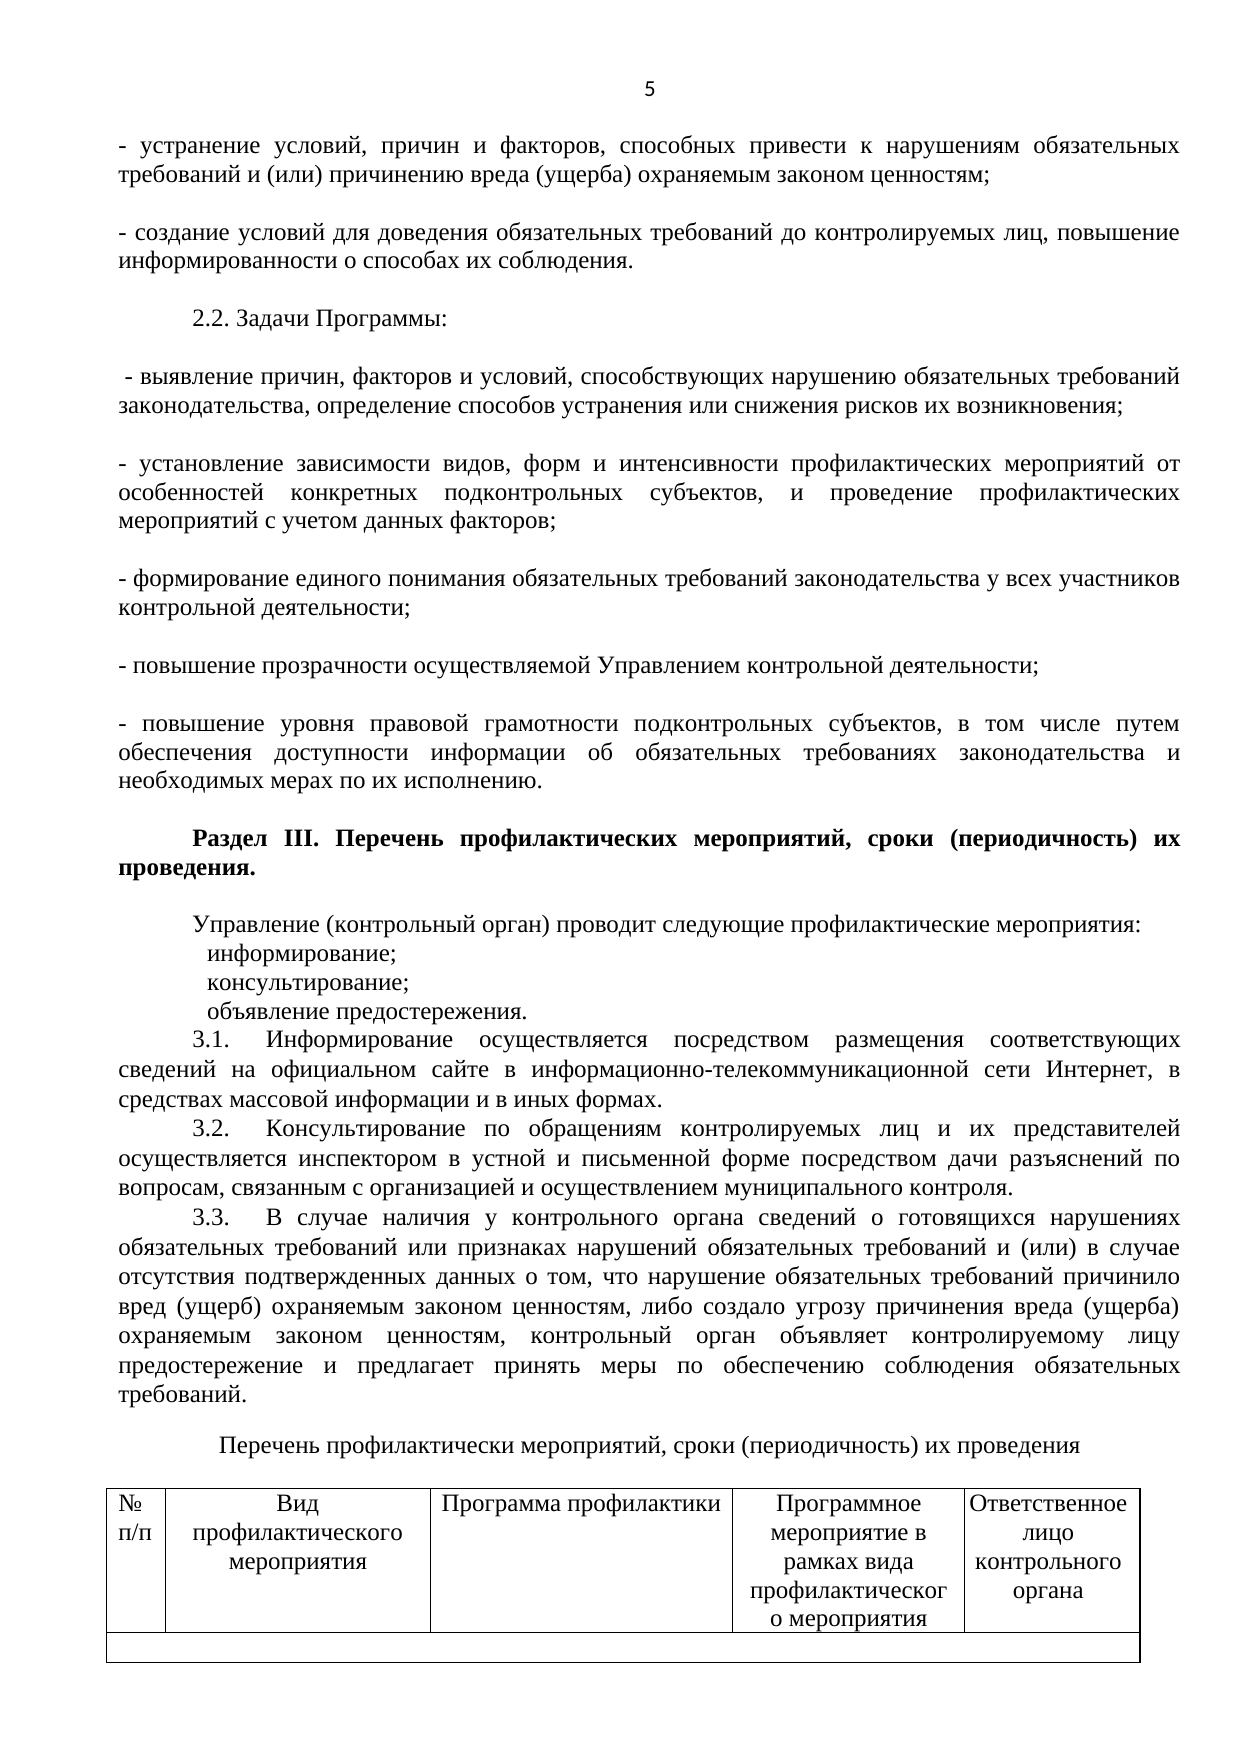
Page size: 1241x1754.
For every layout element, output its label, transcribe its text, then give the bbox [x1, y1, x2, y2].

table_cell [107, 1633, 1139, 1662]
list Консультирование по обращениям контролируемых лиц и их представителей осуществляется инспектором в устной и письменной форме посредством дачи разъяснений по вопросам, связанным с организацией и осуществлением муниципального контроля. [118, 1113, 1181, 1201]
text 2.2. Задачи Программы: [118, 303, 1181, 332]
text консультирование; [118, 967, 1181, 996]
text - устранение условий, причин и факторов, способных привести к нарушениям обязательных требований и (или) причинению вреда (ущерба) охраняемым законом ценностям; [118, 130, 1181, 187]
text - повышение уровня правовой грамотности подконтрольных субъектов, в том числе путем обеспечения доступности информации об обязательных требованиях законодательства и необходимых мерах по их исполнению. [118, 708, 1181, 794]
text - выявление причин, факторов и условий, способствующих нарушению обязательных требований законодательства, определение способов устранения или снижения рисков их возникновения; [118, 361, 1181, 419]
text Управление (контрольный орган) проводит следующие профилактические мероприятия: [118, 909, 1181, 938]
text объявление предостережения. [118, 996, 1181, 1024]
text Раздел III. Перечень профилактических мероприятий, сроки (периодичность) их проведения. [118, 823, 1181, 881]
list В случае наличия у контрольного органа сведений о готовящихся нарушениях обязательных требований или признаках нарушений обязательных требований и (или) в случае отсутствия подтвержденных данных о том, что нарушение обязательных требований причинило вред (ущерб) охраняемым законом ценностям, либо создало угрозу причинения вреда (ущерба) охраняемым законом ценностям, контрольный орган объявляет контролируемому лицу предостережение и предлагает принять меры по обеспечению соблюдения обязательных требований. [118, 1202, 1181, 1408]
text - повышение прозрачности осуществляемой Управлением контрольной деятельности; [118, 650, 1181, 679]
table_header Программа профилактики [431, 1489, 732, 1632]
table_header № п/п [107, 1489, 165, 1632]
table_header Вид профилактического мероприятия [166, 1489, 430, 1632]
text информирование; [118, 938, 1181, 967]
list Информирование осуществляется посредством размещения соответствующих сведений на официальном сайте в информационно-телекоммуникационной сети Интернет, в средствах массовой информации и в иных формах. [118, 1024, 1181, 1112]
text - формирование единого понимания обязательных требований законодательства у всех участников контрольной деятельности; [118, 563, 1181, 621]
text - установление зависимости видов, форм и интенсивности профилактических мероприятий от особенностей конкретных подконтрольных субъектов, и проведение профилактических мероприятий с учетом данных факторов; [118, 448, 1181, 534]
table_header Программное мероприятие в рамках вида профилактического мероприятия [733, 1489, 964, 1632]
table_header Ответственное лицо контрольного органа [965, 1489, 1139, 1632]
text Перечень профилактически мероприятий, сроки (периодичность) их проведения [118, 1430, 1181, 1459]
text - создание условий для доведения обязательных требований до контролируемых лиц, повышение информированности о способах их соблюдения. [118, 217, 1181, 274]
